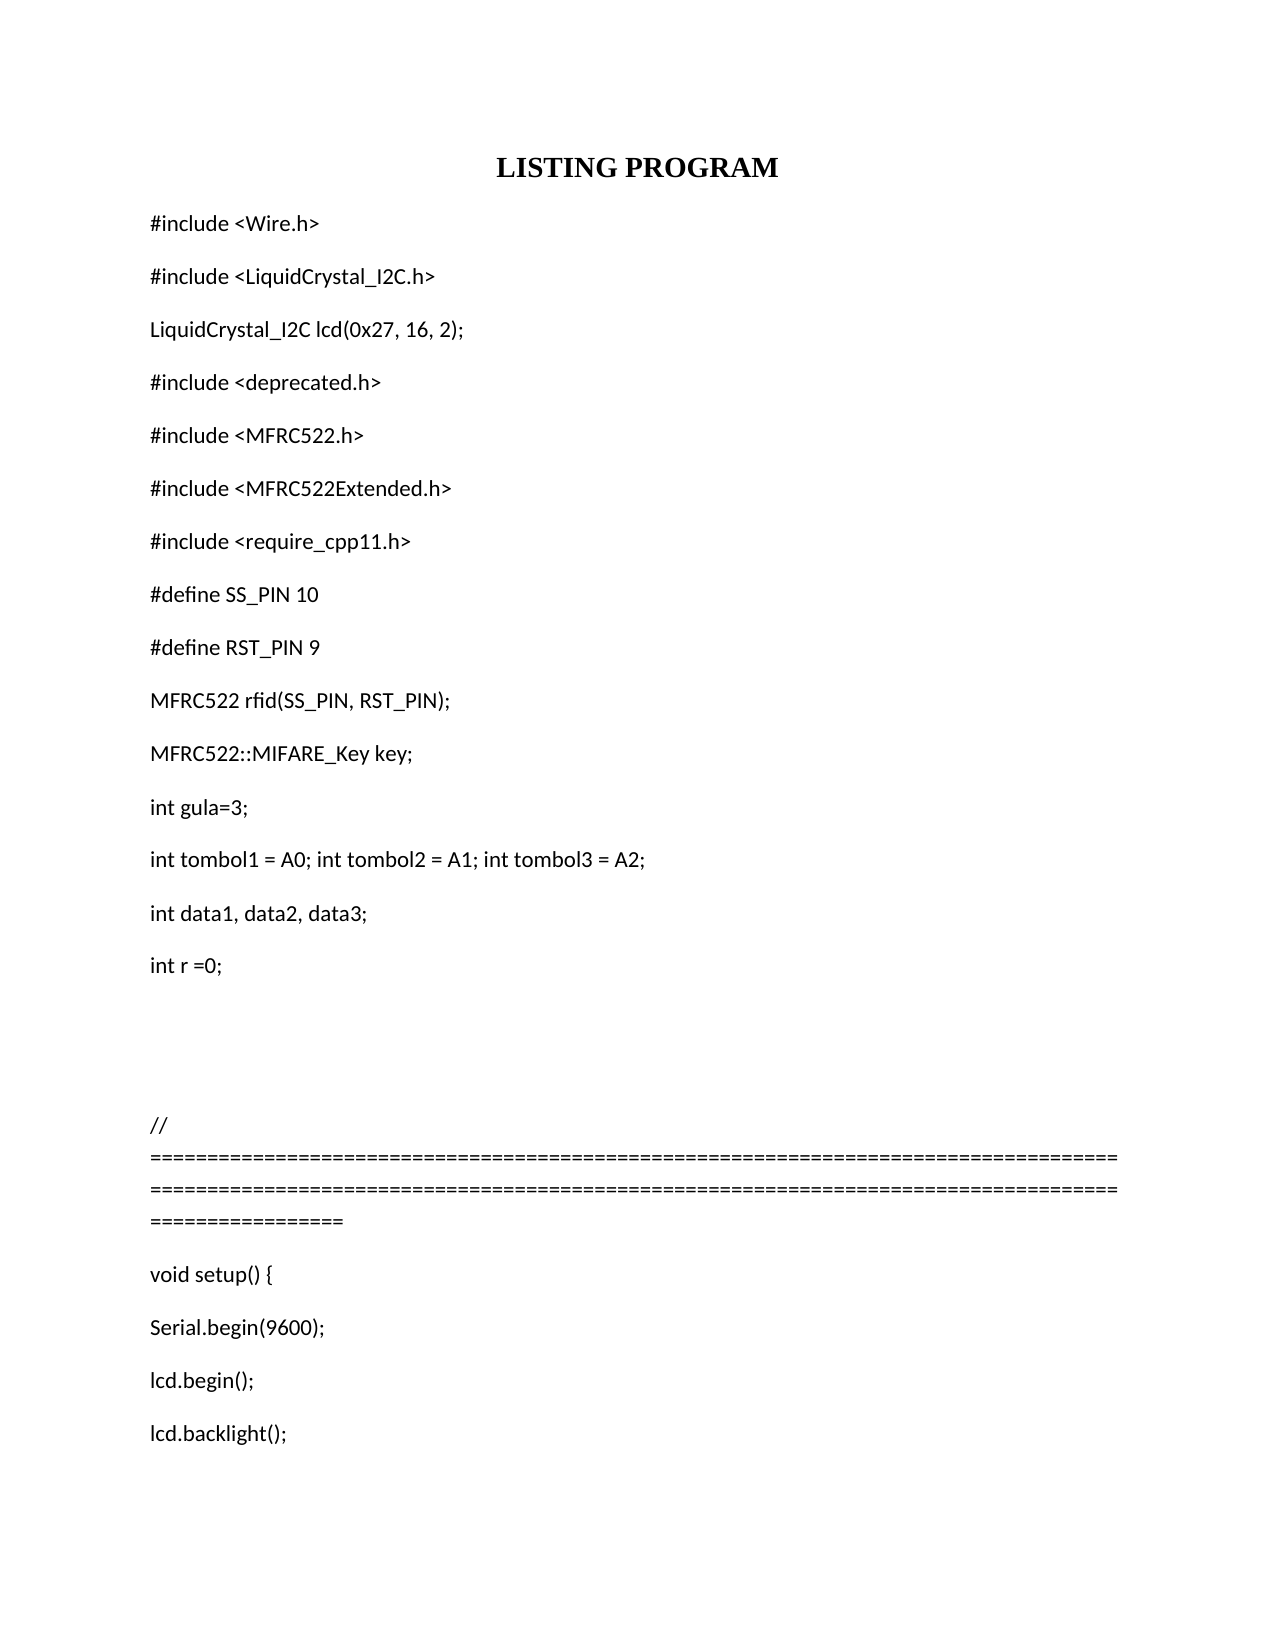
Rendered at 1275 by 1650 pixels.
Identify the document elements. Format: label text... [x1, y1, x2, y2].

text Serial.begin(9600); [150, 1313, 1125, 1341]
text int gula=3; [150, 793, 1125, 821]
text #include <MFRC522.h> [150, 421, 1125, 449]
text //=========================================================================================================================================================================================== [150, 1111, 1125, 1235]
text #define SS_PIN 10 [150, 581, 1125, 608]
text lcd.begin(); [150, 1366, 1125, 1394]
text void setup() { [150, 1260, 1125, 1288]
text int data1, data2, data3; [150, 899, 1125, 927]
text #include <LiquidCrystal_I2C.h> [150, 262, 1125, 290]
text lcd.backlight(); [150, 1419, 1125, 1447]
text MFRC522::MIFARE_Key key; [150, 739, 1125, 768]
text #include <MFRC522Extended.h> [150, 474, 1125, 502]
text #include <require_cpp11.h> [150, 527, 1125, 556]
text #define RST_PIN 9 [150, 633, 1125, 662]
text #include <Wire.h> [150, 209, 1125, 237]
text LISTING PROGRAM [150, 150, 1125, 183]
text LiquidCrystal_I2C lcd(0x27, 16, 2); [150, 315, 1125, 343]
text int tombol1 = A0; int tombol2 = A1; int tombol3 = A2; [150, 846, 1125, 874]
text int r =0; [150, 952, 1125, 980]
text #include <deprecated.h> [150, 368, 1125, 396]
text MFRC522 rfid(SS_PIN, RST_PIN); [150, 687, 1125, 714]
